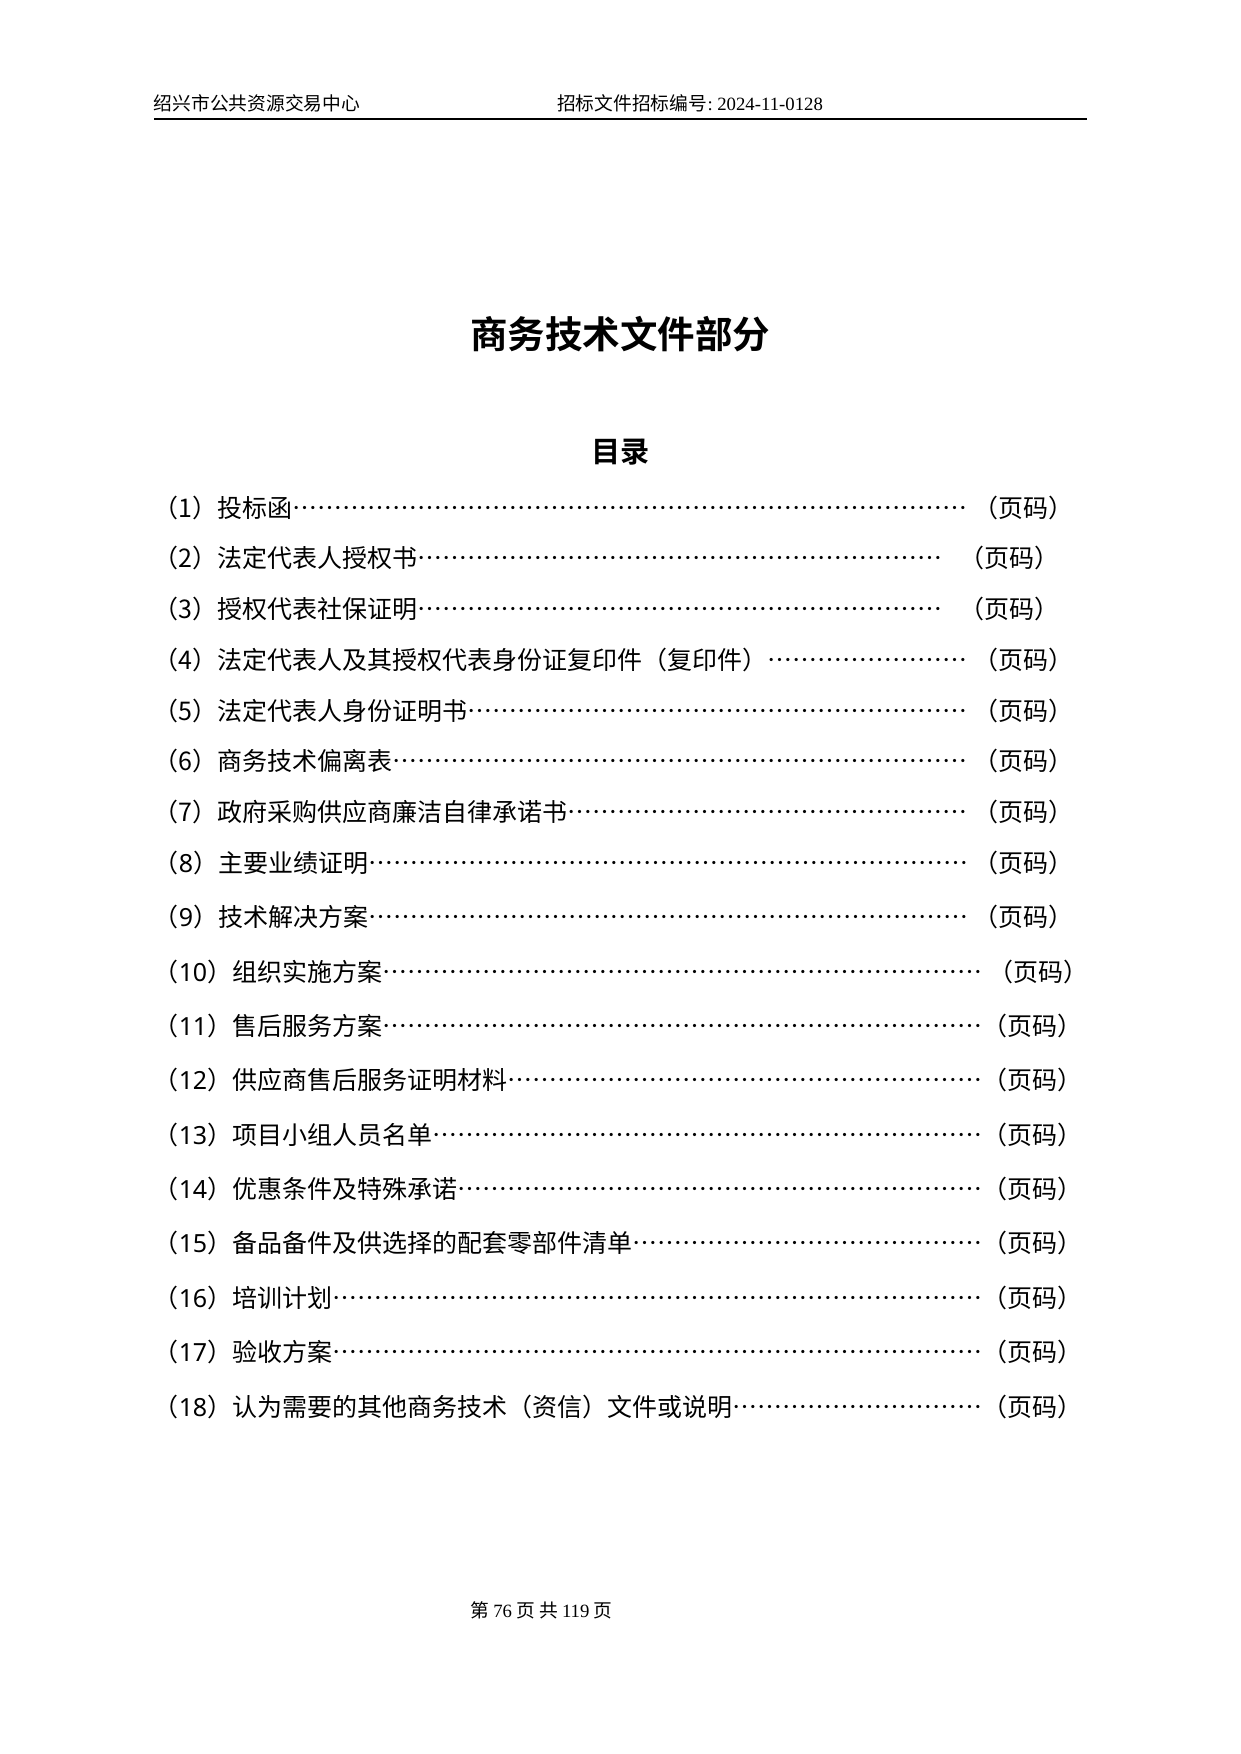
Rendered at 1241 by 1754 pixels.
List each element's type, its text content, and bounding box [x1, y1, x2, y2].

text （9）技术解决方案……………………………………………………………… （页码） [153, 898, 1140, 934]
text （4）法定代表人及其授权代表身份证复印件（复印件）…………………… （页码） [153, 640, 1087, 677]
text （12）供应商售后服务证明材料…………………………………………………（页码） [153, 1061, 1140, 1097]
text （1）投标函……………………………………………………………………… （页码） [153, 488, 1087, 524]
text 目录 [153, 429, 1087, 471]
text （18）认为需要的其他商务技术（资信）文件或说明…………………………（页码） [153, 1387, 1125, 1423]
text （5）法定代表人身份证明书…………………………………………………… （页码） [153, 691, 1087, 727]
text 商务技术文件部分 [153, 305, 1087, 360]
text （3）授权代表社保证明……………………………………………………… （页码） [153, 589, 1087, 626]
text （10）组织实施方案……………………………………………………………… （页码） [153, 952, 1140, 988]
text （15）备品备件及供选择的配套零部件清单……………………………………（页码） [153, 1224, 1140, 1260]
text （17）验收方案……………………………………………………………………（页码） [153, 1333, 1140, 1369]
text （2）法定代表人授权书……………………………………………………… （页码） [153, 539, 1087, 575]
text （7）政府采购供应商廉洁自律承诺书………………………………………… （页码） [153, 792, 1087, 829]
text （14）优惠条件及特殊承诺………………………………………………………（页码） [153, 1169, 1140, 1206]
text （8）主要业绩证明……………………………………………………………… （页码） [153, 843, 1140, 879]
text （13）项目小组人员名单…………………………………………………………（页码） [153, 1115, 1140, 1151]
text （11）售后服务方案………………………………………………………………（页码） [153, 1006, 1140, 1043]
text （6）商务技术偏离表…………………………………………………………… （页码） [153, 742, 1087, 778]
text （16）培训计划……………………………………………………………………（页码） [153, 1278, 1140, 1314]
